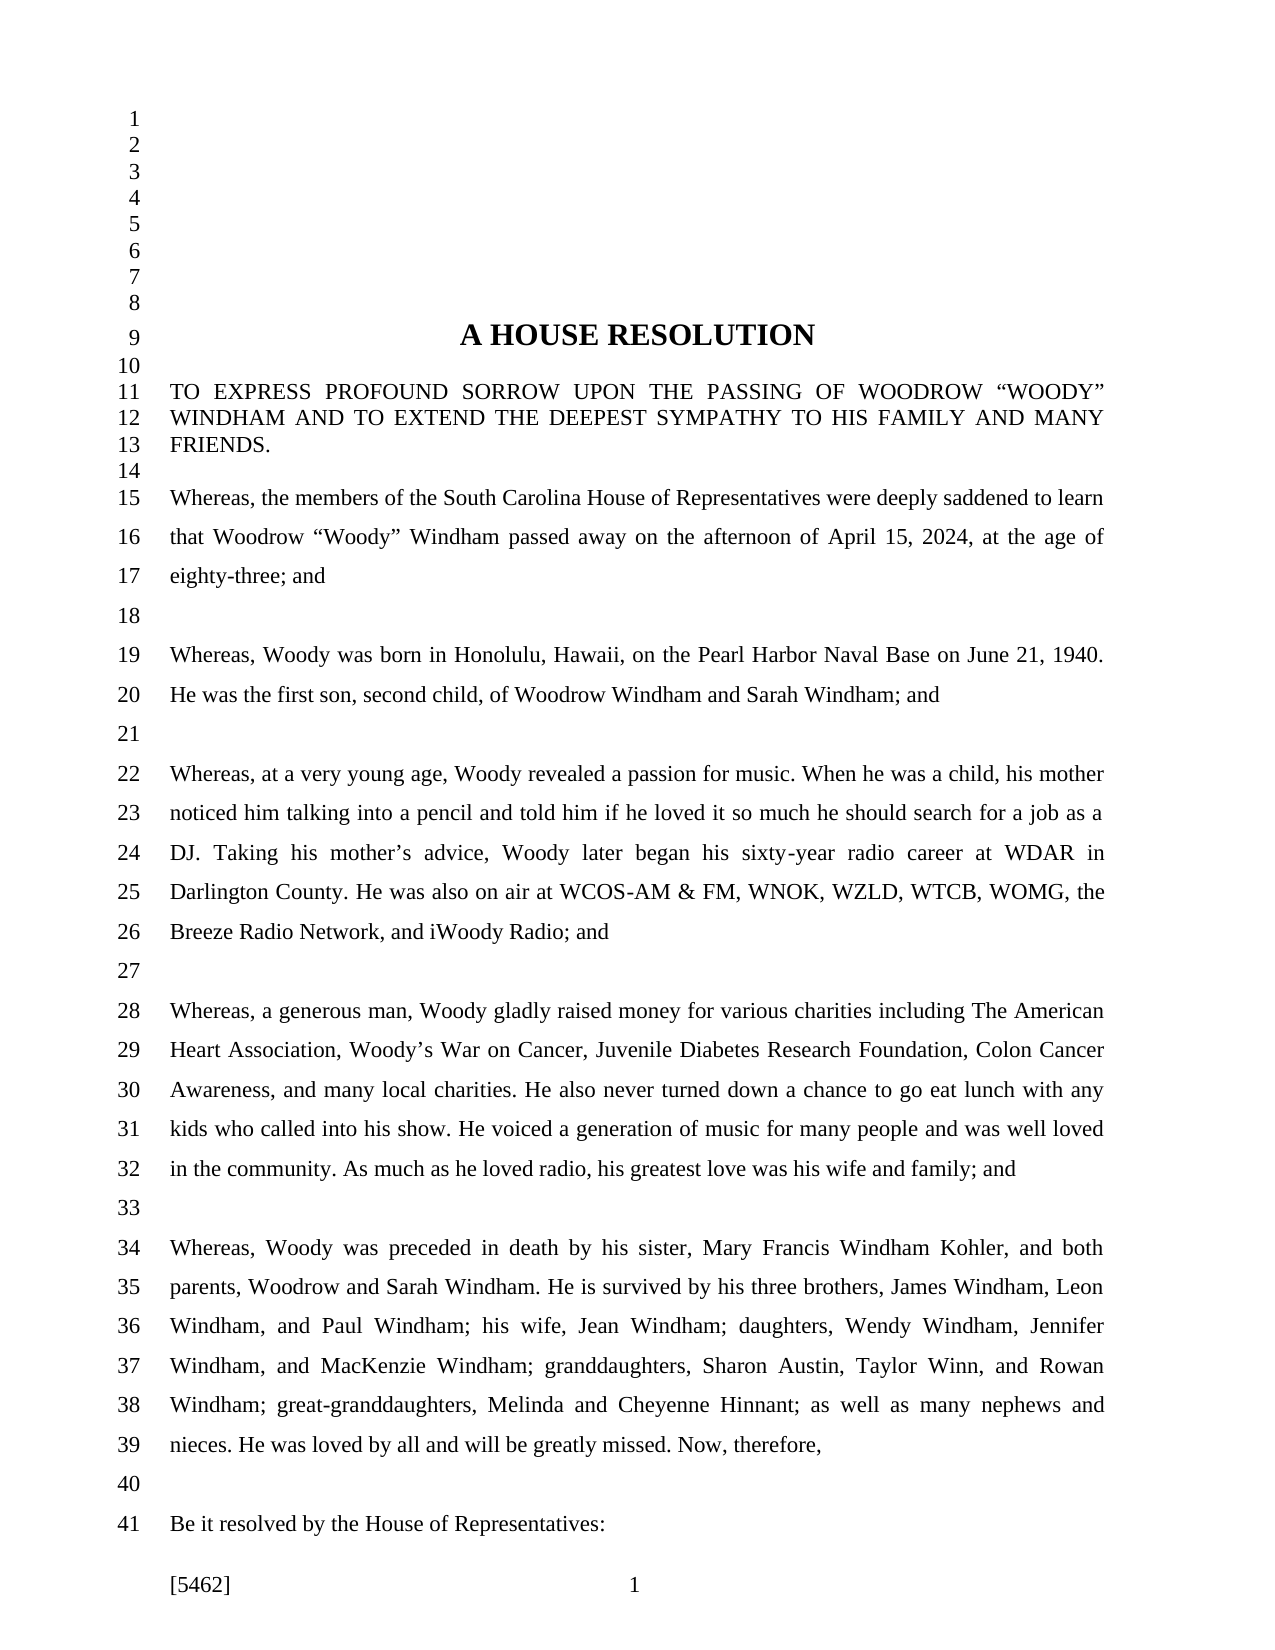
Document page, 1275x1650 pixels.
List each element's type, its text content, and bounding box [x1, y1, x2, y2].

text A RESOLUTION [169, 316, 1106, 352]
text Be it resolved by the : [169, 1510, 1106, 1536]
text Whereas, Woody was preceded in death by his sister, Mary Francis Windham Kohler, and both parents, Woodrow and Sarah Windham. He is survived by his three brothers, James Windham, Leon Windham, and Paul Windham; his wife, Jean Windham; daughters, Wendy Windham, Jennifer Windham, and MacKenzie Windham; granddaughters, Sharon Austin, Taylor Winn, and Rowan Windham; great‑granddaughters, Melinda and Cheyenne Hinnant; as well as many nephews and nieces. He was loved by all and will be greatly missed. Now, therefore, [169, 1234, 1106, 1457]
text Whereas, the members of the South Carolina House of Representatives were deeply saddened to learn that Woodrow “Woody” Windham passed away on the afternoon of April 15, 2024, at the age of eighty‑three; and [169, 483, 1106, 589]
text Whereas, a generous man, Woody gladly raised money for various charities including The American Heart Association, Woody’s War on Cancer, Juvenile Diabetes Research Foundation, Colon Cancer Awareness, and many local charities. He also never turned down a chance to go eat lunch with any kids who called into his show. He voiced a generation of music for many people and was well loved in the community. As much as he loved radio, his greatest love was his wife and family; and [169, 997, 1106, 1181]
text Whereas, Woody was born in Honolulu, Hawaii, on the Pearl Harbor Naval Base on June 21, 1940. He was the first son, second child, of Woodrow Windham and Sarah Windham; and [169, 641, 1106, 707]
text Whereas, at a very young age, Woody revealed a passion for music. When he was a child, his mother noticed him talking into a pencil and told him if he loved it so much he should search for a job as a DJ. Taking his mother’s advice, Woody later began his sixty‑year radio career at WDAR in Darlington County. He was also on air at WCOS‑AM & FM, WNOK, WZLD, WTCB, WOMG, the Breeze Radio Network, and iWoody Radio; and [169, 760, 1106, 944]
